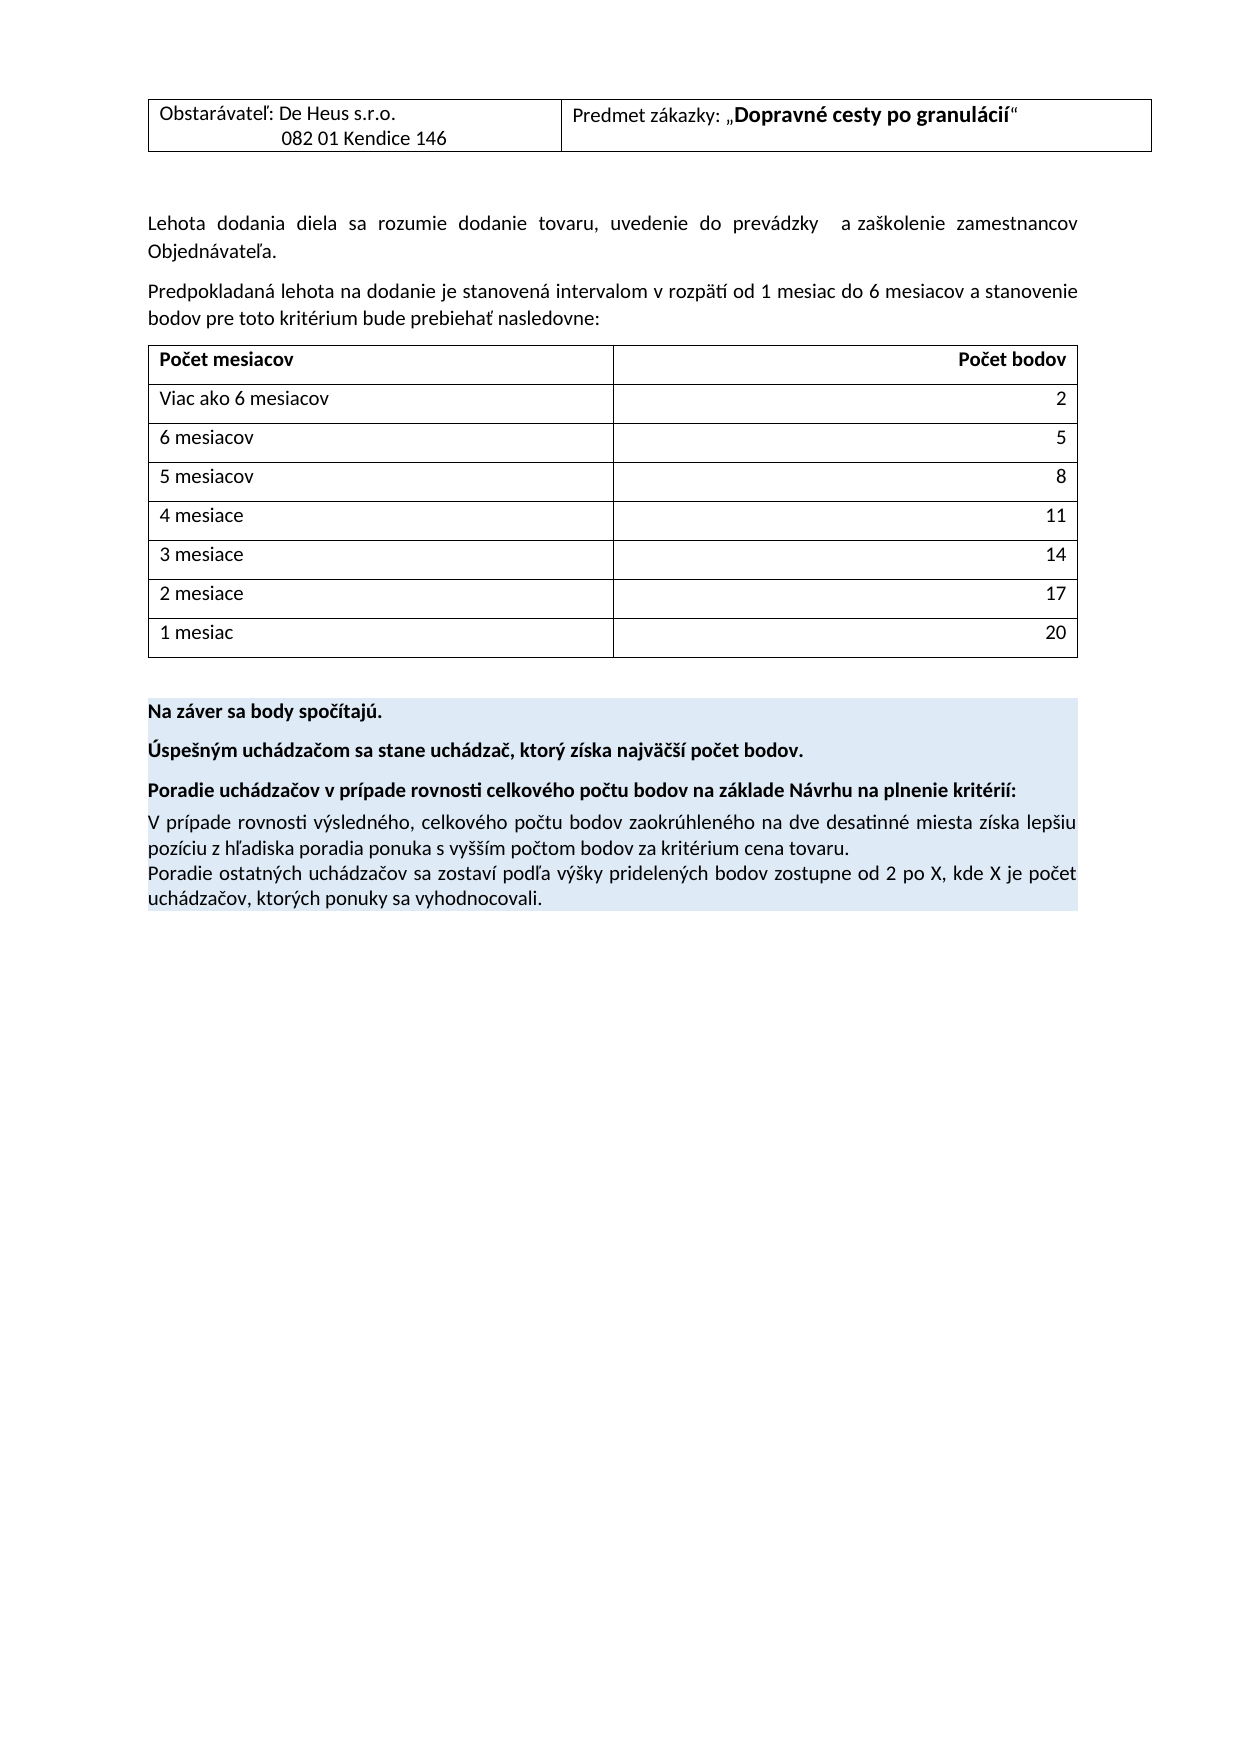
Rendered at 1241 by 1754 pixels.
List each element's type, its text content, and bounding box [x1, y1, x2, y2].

table_cell 20 [614, 619, 1077, 657]
table_cell 4 mesiace [149, 502, 613, 540]
table_cell 5 [614, 424, 1077, 462]
text Na záver sa body spočítajú. [148, 698, 1078, 723]
table_cell 2 mesiace [149, 580, 613, 618]
table_header Počet mesiacov [149, 346, 613, 384]
table_cell 14 [614, 541, 1077, 579]
table_cell 8 [614, 463, 1077, 501]
text Predpokladaná lehota na dodanie je stanovená intervalom v rozpätí od 1 mesiac do 6 mesiacov a stanovenie bodov pre toto kritérium bude prebiehať nasledovne: [148, 278, 1078, 331]
table_cell 1 mesiac [149, 619, 613, 657]
text Úspešným uchádzačom sa stane uchádzač, ktorý získa najväčší počet bodov. [148, 738, 1078, 763]
table_cell 5 mesiacov [149, 463, 613, 501]
table_cell 6 mesiacov [149, 424, 613, 462]
table_cell 3 mesiace [149, 541, 613, 579]
text V prípade rovnosti výsledného, celkového počtu bodov zaokrúhleného na dve desatinné miesta získa lepšiu pozíciu z hľadiska poradia ponuka s vyšším počtom bodov za kritérium cena tovaru. [148, 809, 1078, 860]
table_cell Viac ako 6 mesiacov [149, 385, 613, 423]
text Lehota dodania diela sa rozumie dodanie tovaru, uvedenie do prevádzky a zaškolenie zamestnancov Objednávateľa. [148, 211, 1078, 263]
table_cell 11 [614, 502, 1077, 540]
table_cell 2 [614, 385, 1077, 423]
table_cell 17 [614, 580, 1077, 618]
text Poradie uchádzačov v prípade rovnosti celkového počtu bodov na základe Návrhu na plnenie kritérií: [148, 778, 1078, 803]
table_header Počet bodov [614, 346, 1077, 384]
text Poradie ostatných uchádzačov sa zostaví podľa výšky pridelených bodov zostupne od 2 po X, kde X je počet uchádzačov, ktorých ponuky sa vyhodnocovali. [148, 860, 1078, 911]
